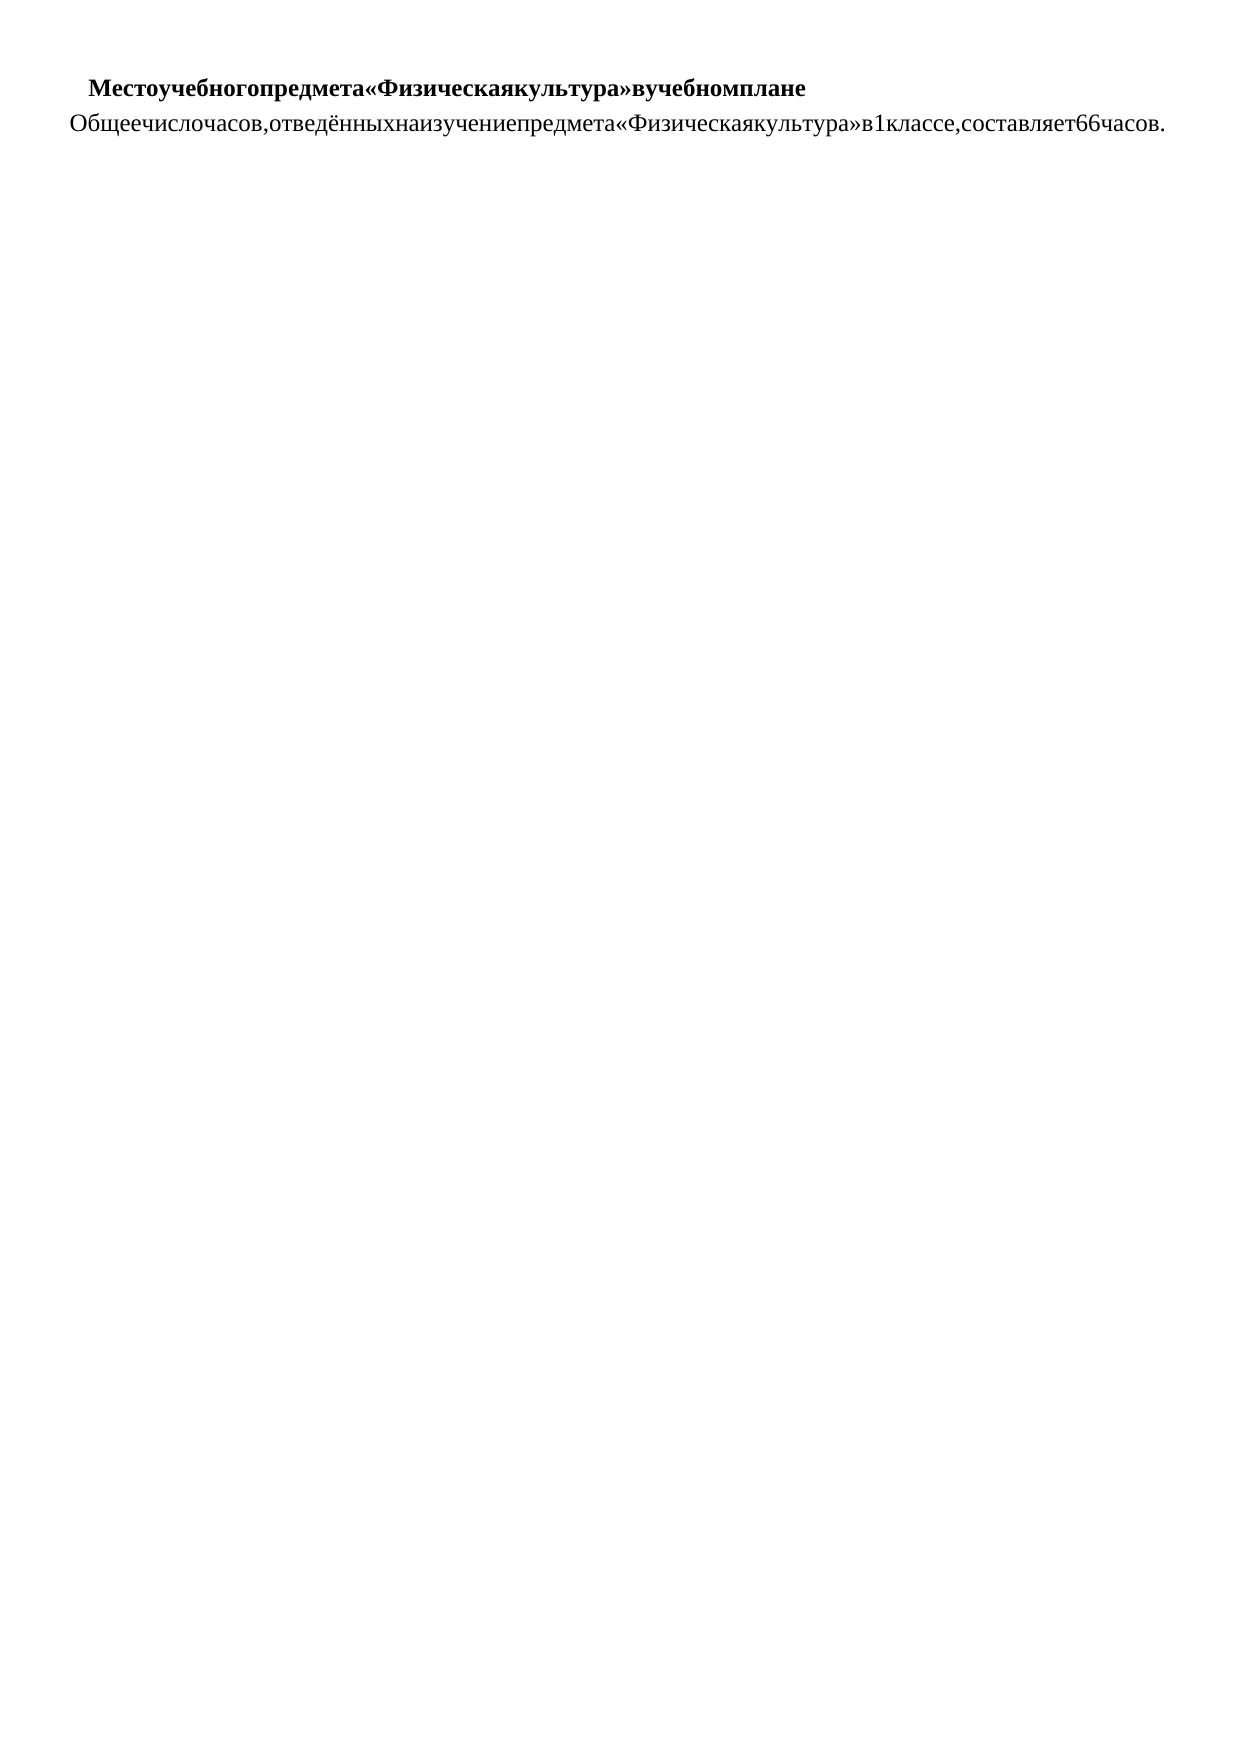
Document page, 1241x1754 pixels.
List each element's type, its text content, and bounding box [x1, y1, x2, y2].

text Общеечислочасов,отведённыхнаизучениепредмета«Физическаякультура»в1классе,составляет66часов. [69, 108, 1167, 137]
text Местоучебногопредмета«Физическаякультура»вучебномплане [88, 73, 1184, 102]
